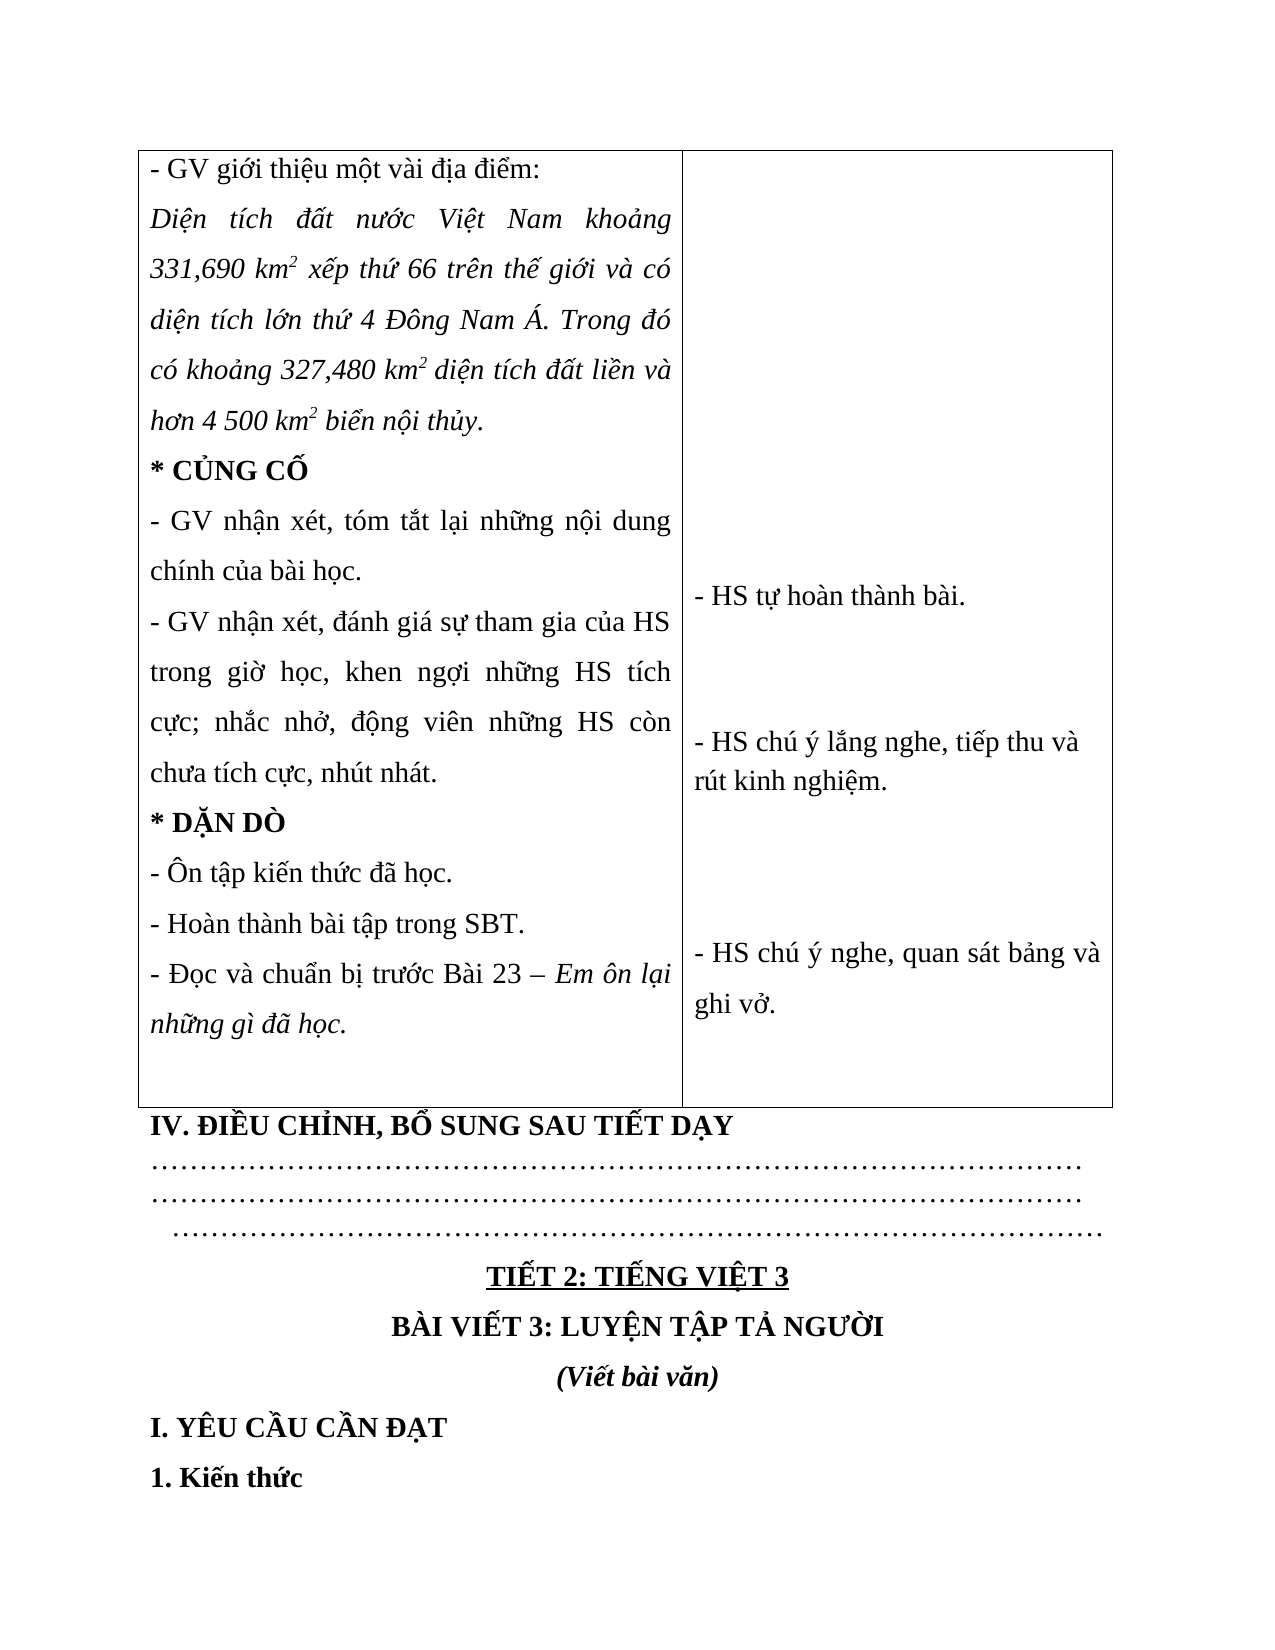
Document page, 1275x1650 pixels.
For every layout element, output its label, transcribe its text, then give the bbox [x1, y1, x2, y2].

text …………………………………………………………………………………… [150, 1142, 1125, 1175]
text I. YÊU CẦU CẦN ĐẠT [150, 1410, 1125, 1443]
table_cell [683, 151, 1112, 1107]
text BÀI VIẾT 3: LUYỆN TẬP TẢ NGƯỜI [150, 1309, 1125, 1343]
text (Viết bài văn) [150, 1359, 1125, 1393]
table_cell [139, 151, 682, 1107]
text …………………………………………………………………………………… [150, 1175, 1125, 1209]
text TIẾT 2: TIẾNG VIỆT 3 [150, 1259, 1125, 1293]
text 1. Kiến thức [150, 1460, 1125, 1494]
text …………………………………………………………………………………… [150, 1209, 1125, 1242]
text IV. ĐIỀU CHỈNH, BỔ SUNG SAU TIẾT DẠY [150, 1108, 1125, 1142]
